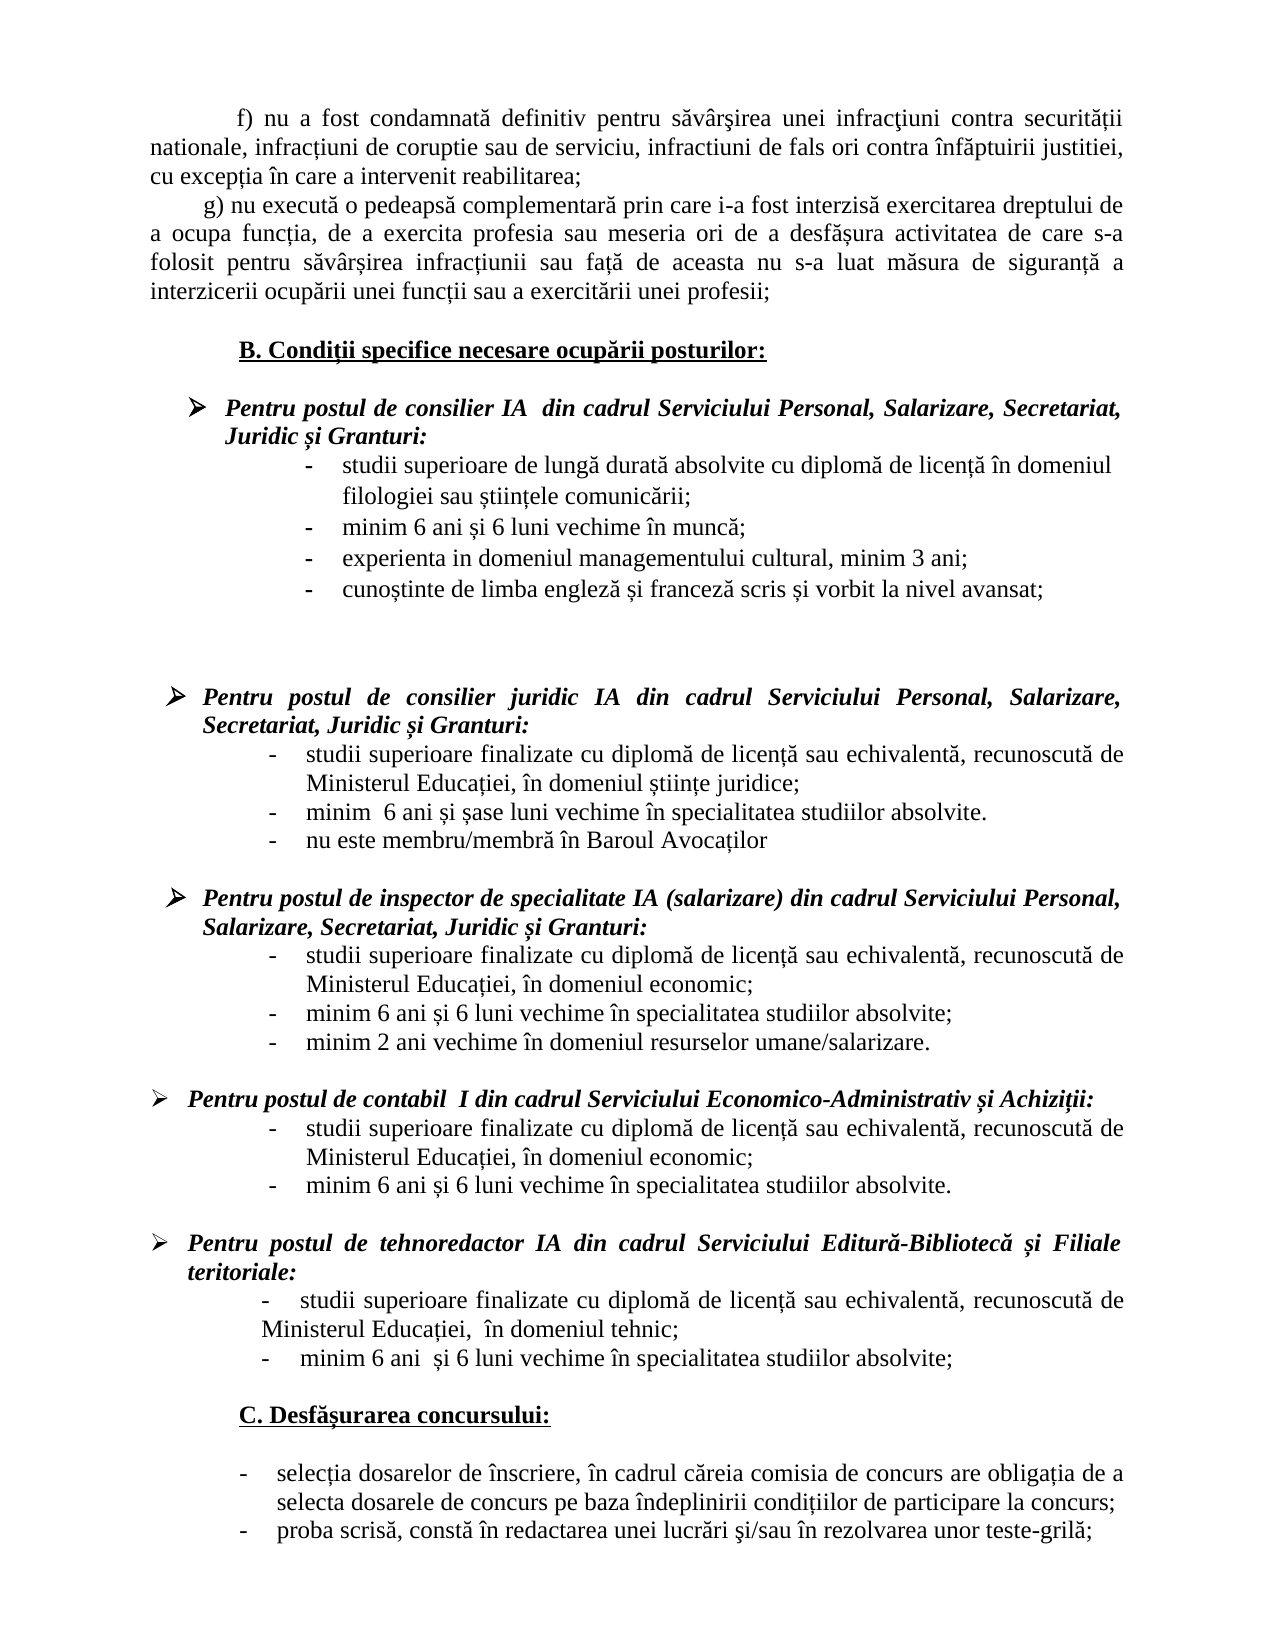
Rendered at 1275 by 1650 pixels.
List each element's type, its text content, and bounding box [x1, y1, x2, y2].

text f) nu a fost condamnată definitiv pentru săvârşirea unei infracţiuni contra securității nationale, infracțiuni de coruptie sau de serviciu, infractiuni de fals ori contra înfăptuirii justitiei, cu excepția în care a intervenit reabilitarea; [150, 103, 1125, 190]
list studii superioare finalizate cu diplomă de licență sau echivalentă, recunoscută de Ministerul Educației, în domeniul economic; [268, 941, 1125, 998]
list minim 6 ani și 6 luni vechime în specialitatea studiilor absolvite. [268, 1171, 1125, 1199]
list minim 6 ani și 6 luni vechime în specialitatea studiilor absolvite; [268, 998, 1125, 1027]
list studii superioare de lungă durată absolvite cu diplomă de licență în domeniul filologiei sau științele comunicării; [304, 450, 1125, 510]
list Pentru postul de inspector de specialitate IA (salarizare) din cadrul Serviciului Personal, Salarizare, Secretariat, Juridic și Granturi: [165, 883, 1125, 941]
text C. Desfășurarea concursului: [150, 1401, 1125, 1429]
list studii superioare finalizate cu diplomă de licență sau echivalentă, recunoscută de Ministerul Educației, în domeniul economic; [268, 1113, 1125, 1171]
list nu este membru/membră în Baroul Avocaților [268, 826, 1125, 854]
list experienta in domeniul managementului cultural, minim 3 ani; [304, 543, 1125, 572]
text - minim 6 ani și 6 luni vechime în specialitatea studiilor absolvite; [261, 1343, 1125, 1372]
list Pentru postul de contabil I din cadrul Serviciului Economico-Administrativ și Achiziții: [150, 1084, 1125, 1113]
list proba scrisă, constă în redactarea unei lucrări şi/sau în rezolvarea unor teste-grilă; [239, 1516, 1125, 1544]
list minim 2 ani vechime în domeniul resurselor umane/salarizare. [268, 1027, 1125, 1056]
list Pentru postul de consilier juridic IA din cadrul Serviciului Personal, Salarizare, Secretariat, Juridic și Granturi: [165, 682, 1125, 739]
list cunoștinte de limba engleză și franceză scris și vorbit la nivel avansat; [304, 574, 1125, 634]
text B. Condiții specifice necesare ocupării posturilor: [150, 335, 1125, 364]
list studii superioare finalizate cu diplomă de licență sau echivalentă, recunoscută de Ministerul Educației, în domeniul științe juridice; [268, 739, 1125, 797]
list Pentru postul de consilier IA din cadrul Serviciului Personal, Salarizare, Secretariat, Juridic și Granturi: [187, 393, 1125, 450]
list minim 6 ani și 6 luni vechime în muncă; [304, 512, 1125, 541]
text - studii superioare finalizate cu diplomă de licență sau echivalentă, recunoscută de Ministerul Educației, în domeniul tehnic; [261, 1286, 1125, 1343]
list minim 6 ani și șase luni vechime în specialitatea studiilor absolvite. [268, 797, 1125, 826]
text g) nu execută o pedeapsă complementară prin care i-a fost interzisă exercitarea dreptului de a ocupa funcția, de a exercita profesia sau meseria ori de a desfășura activitatea de care s-a folosit pentru săvârșirea infracțiunii sau față de aceasta nu s-a luat măsura de siguranță a interzicerii ocupării unei funcții sau a exercitării unei profesii; [150, 190, 1125, 305]
list Pentru postul de tehnoredactor IA din cadrul Serviciului Editură-Bibliotecă și Filiale teritoriale: [150, 1228, 1125, 1286]
list selecția dosarelor de înscriere, în cadrul căreia comisia de concurs are obligația de a selecta dosarele de concurs pe baza îndeplinirii condițiilor de participare la concurs; [239, 1458, 1125, 1516]
